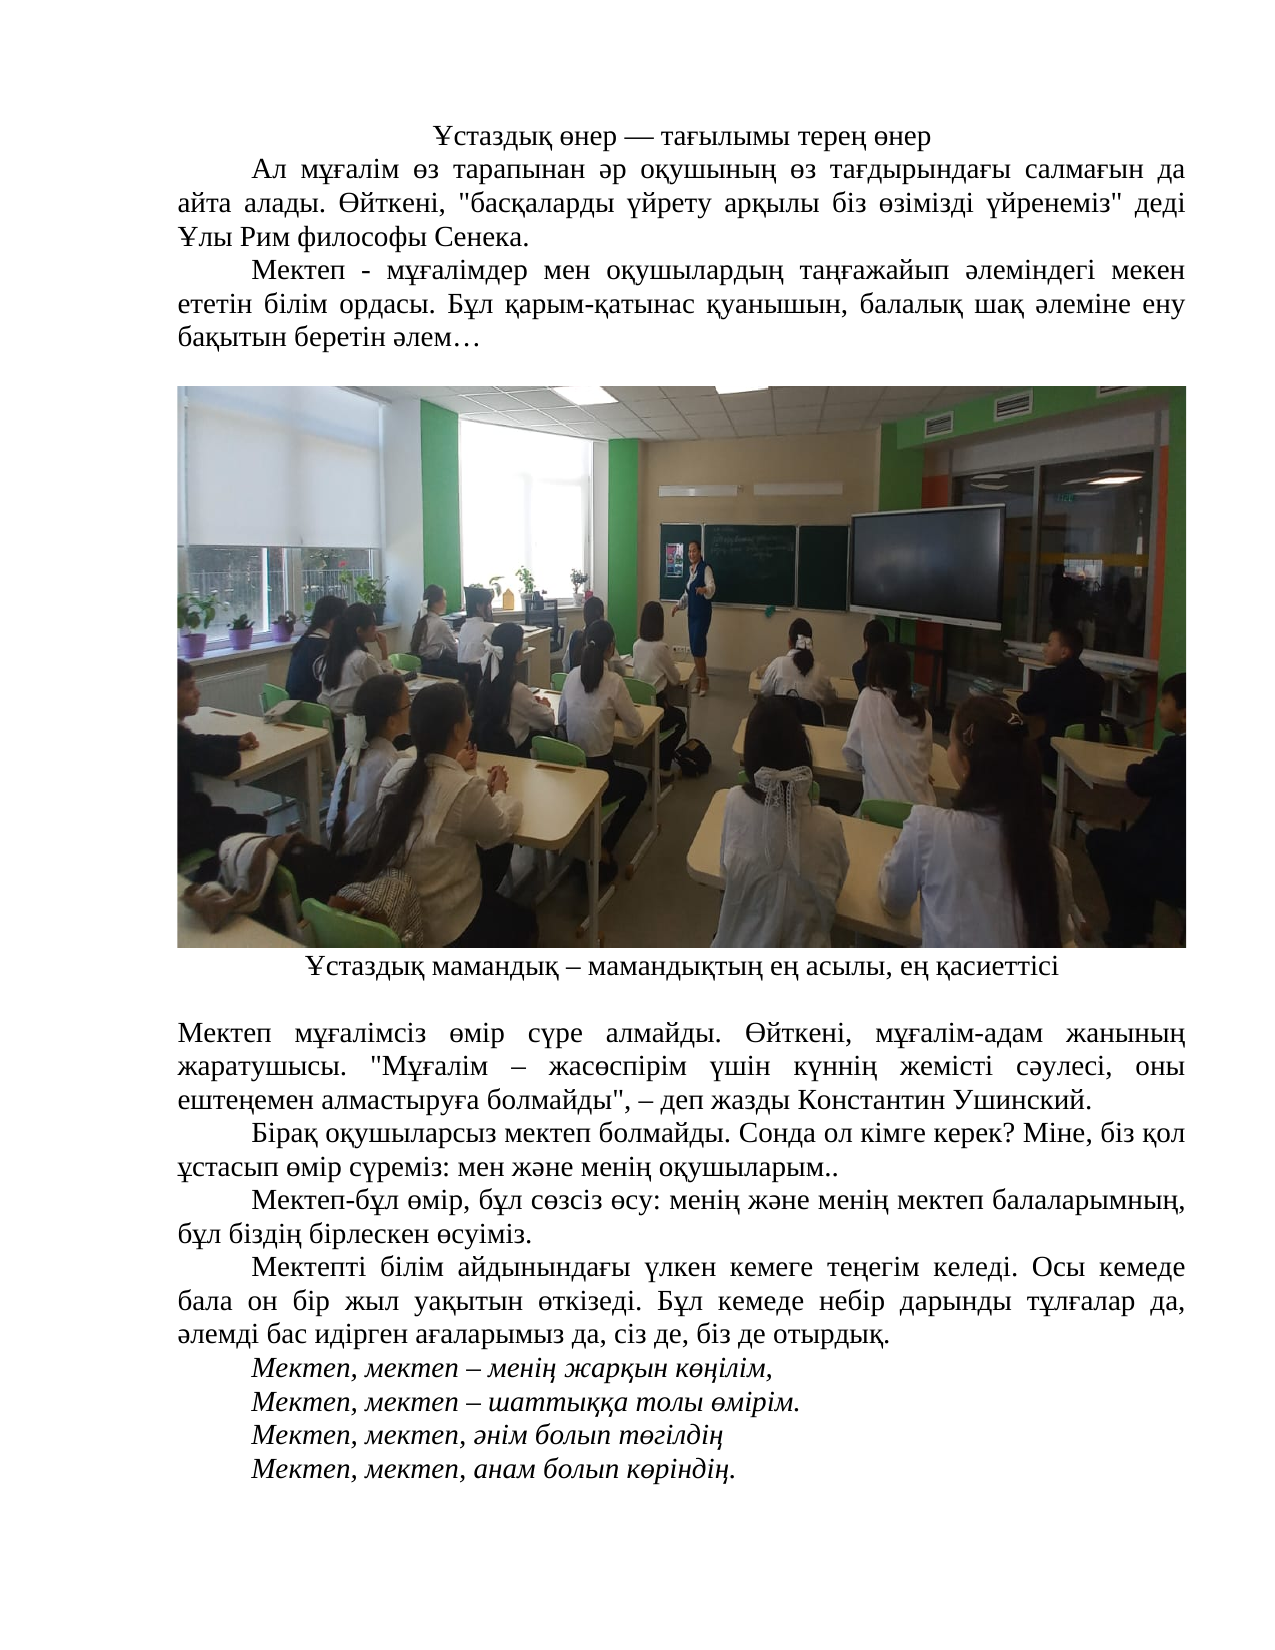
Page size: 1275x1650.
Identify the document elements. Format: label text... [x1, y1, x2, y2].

text Мектеп, мектеп, әнім болып төгілдің [177, 1417, 1186, 1451]
text Мектеп-бұл өмір, бұл сөзсіз өсу: менің және менің мектеп балаларымның, бұл біздің бірлескен өсуіміз. [177, 1182, 1186, 1249]
text Бірақ оқушыларсыз мектеп болмайды. Сонда ол кімге керек? Міне, біз қол ұстасып өмір сүреміз: мен және менің оқушыларым.. [177, 1115, 1186, 1182]
text Мектеп, мектеп – шаттыққа толы өмірім. [177, 1384, 1186, 1417]
text Ұстаздық мамандық – мамандықтың ең асылы, ең қасиеттісі [177, 948, 1186, 981]
text Мектеп - мұғалімдер мен оқушылардың таңғажайып әлеміндегі мекен ететін білім ордасы. Бұл қарым-қатынас қуанышын, балалық шақ әлеміне ену бақытын беретін әлем… [177, 252, 1186, 353]
text Мектепті білім айдынындағы үлкен кемеге теңегім келеді. Осы кемеде бала он бір жыл уақытын өткізеді. Бұл кемеде небір дарынды тұлғалар да, әлемді бас идірген ағаларымыз да, сіз де, біз де отырдық. [177, 1249, 1186, 1350]
text Мектеп, мектеп, анам болып көріндің. [177, 1451, 1186, 1484]
text Ал мұғалім өз тарапынан әр оқушының өз тағдырындағы салмағын да айта алады. Өйткені, "басқаларды үйрету арқылы біз өзімізді үйренеміз" деді Ұлы Рим философы Сенека. [177, 152, 1186, 252]
picture [177, 386, 1187, 948]
text Ұстаздық өнер — тағылымы терең өнер [177, 118, 1186, 152]
text Мектеп мұғалімсіз өмір сүре алмайды. Өйткені, мұғалім-адам жанының жаратушысы. "Мұғалім – жасөспірім үшін күннің жемісті сәулесі, оны ештеңемен алмастыруға болмайды", – деп жазды Константин Ушинский. [177, 1015, 1186, 1115]
text Мектеп, мектеп – менің жарқын көңілім, [177, 1350, 1186, 1384]
